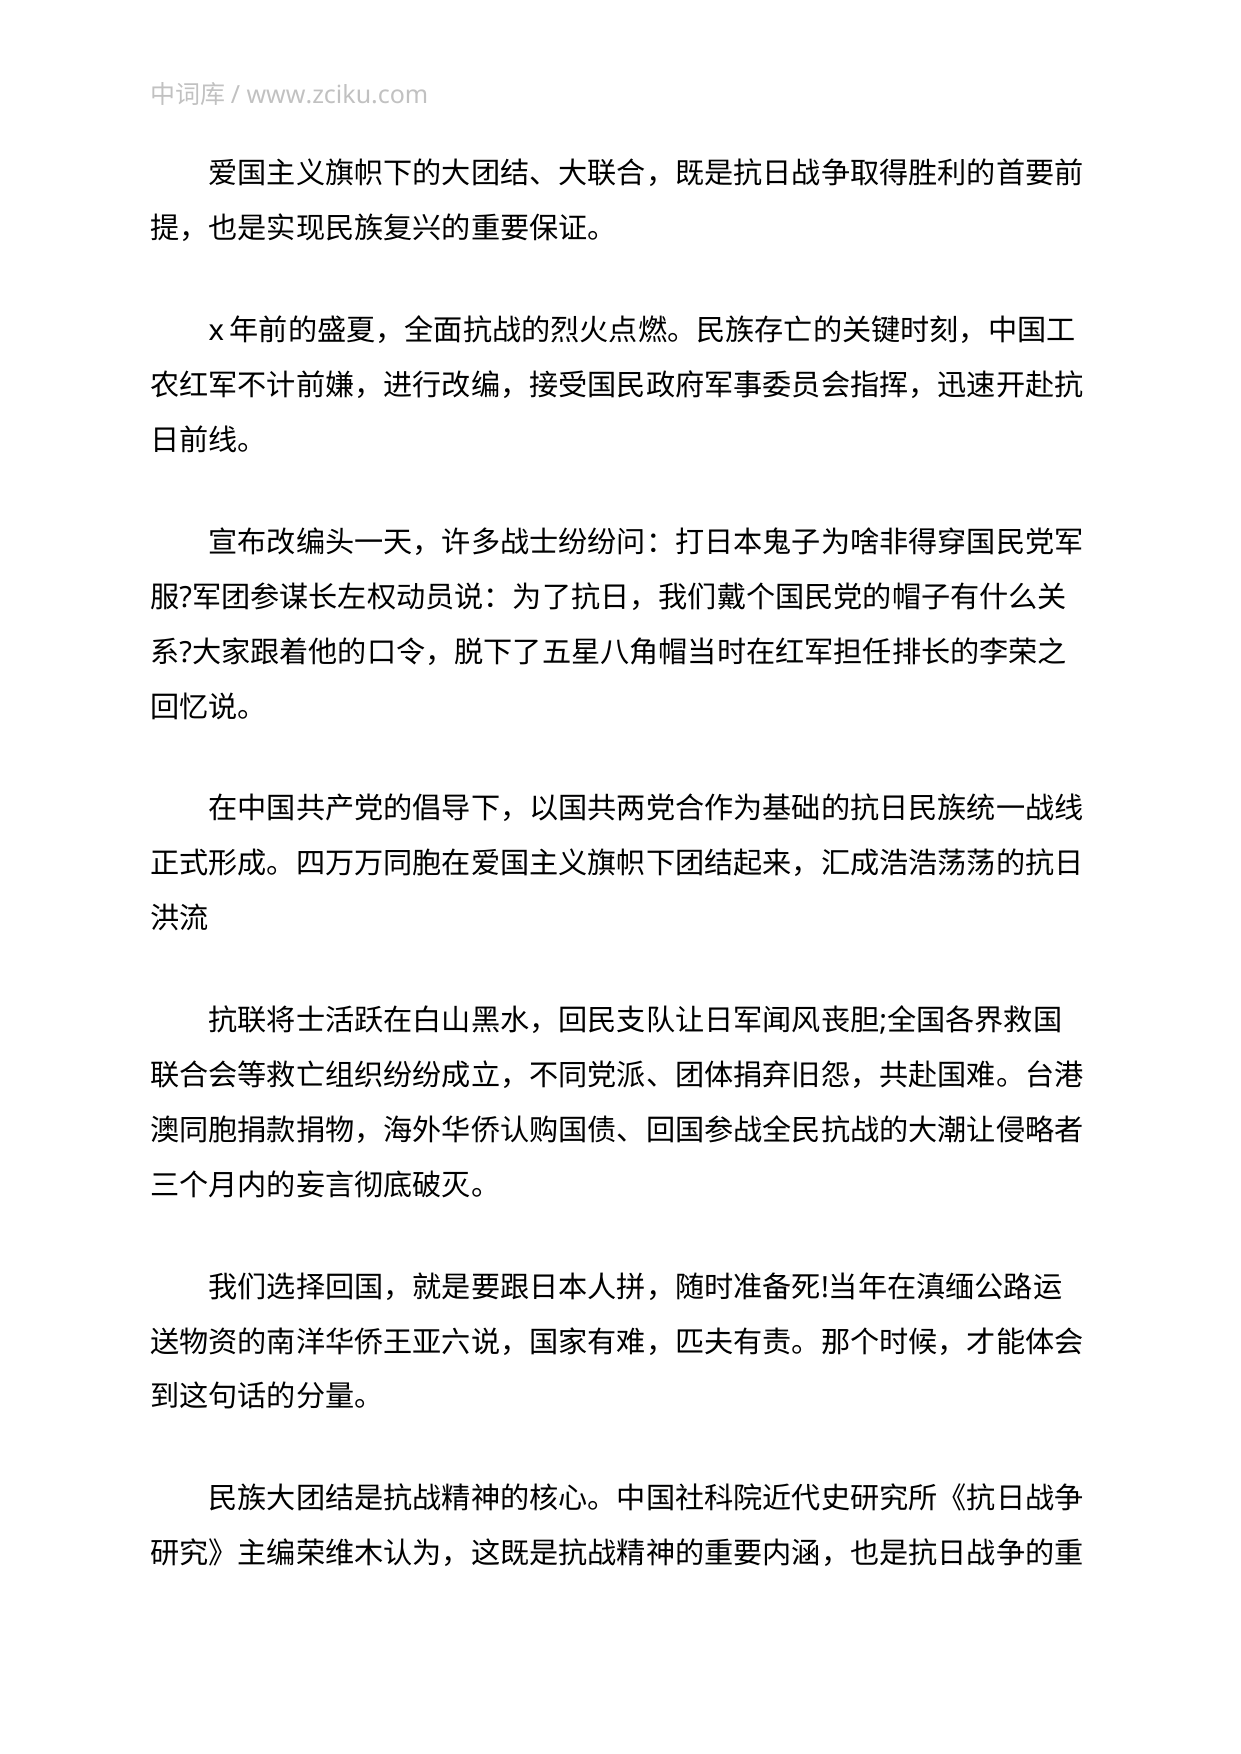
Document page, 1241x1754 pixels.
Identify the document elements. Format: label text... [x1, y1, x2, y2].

text x年前的盛夏，全面抗战的烈火点燃。民族存亡的关键时刻，中国工农红军不计前嫌，进行改编，接受国民政府军事委员会指挥，迅速开赴抗日前线。 [150, 307, 1090, 459]
text 爱国主义旗帜下的大团结、大联合，既是抗日战争取得胜利的首要前提，也是实现民族复兴的重要保证。 [150, 150, 1090, 247]
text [150, 1475, 1090, 1572]
text 在中国共产党的倡导下，以国共两党合作为基础的抗日民族统一战线正式形成。四万万同胞在爱国主义旗帜下团结起来，汇成浩浩荡荡的抗日洪流 [150, 785, 1090, 937]
text 宣布改编头一天，许多战士纷纷问：打日本鬼子为啥非得穿国民党军服?军团参谋长左权动员说：为了抗日，我们戴个国民党的帽子有什么关系?大家跟着他的口令，脱下了五星八角帽当时在红军担任排长的李荣之回忆说。 [150, 518, 1090, 726]
text 我们选择回国，就是要跟日本人拼，随时准备死!当年在滇缅公路运送物资的南洋华侨王亚六说，国家有难，匹夫有责。那个时候，才能体会到这句话的分量。 [150, 1263, 1090, 1415]
text 抗联将士活跃在白山黑水，回民支队让日军闻风丧胆;全国各界救国联合会等救亡组织纷纷成立，不同党派、团体捐弃旧怨，共赴国难。台港澳同胞捐款捐物，海外华侨认购国债、回国参战全民抗战的大潮让侵略者三个月内的妄言彻底破灭。 [150, 997, 1090, 1204]
